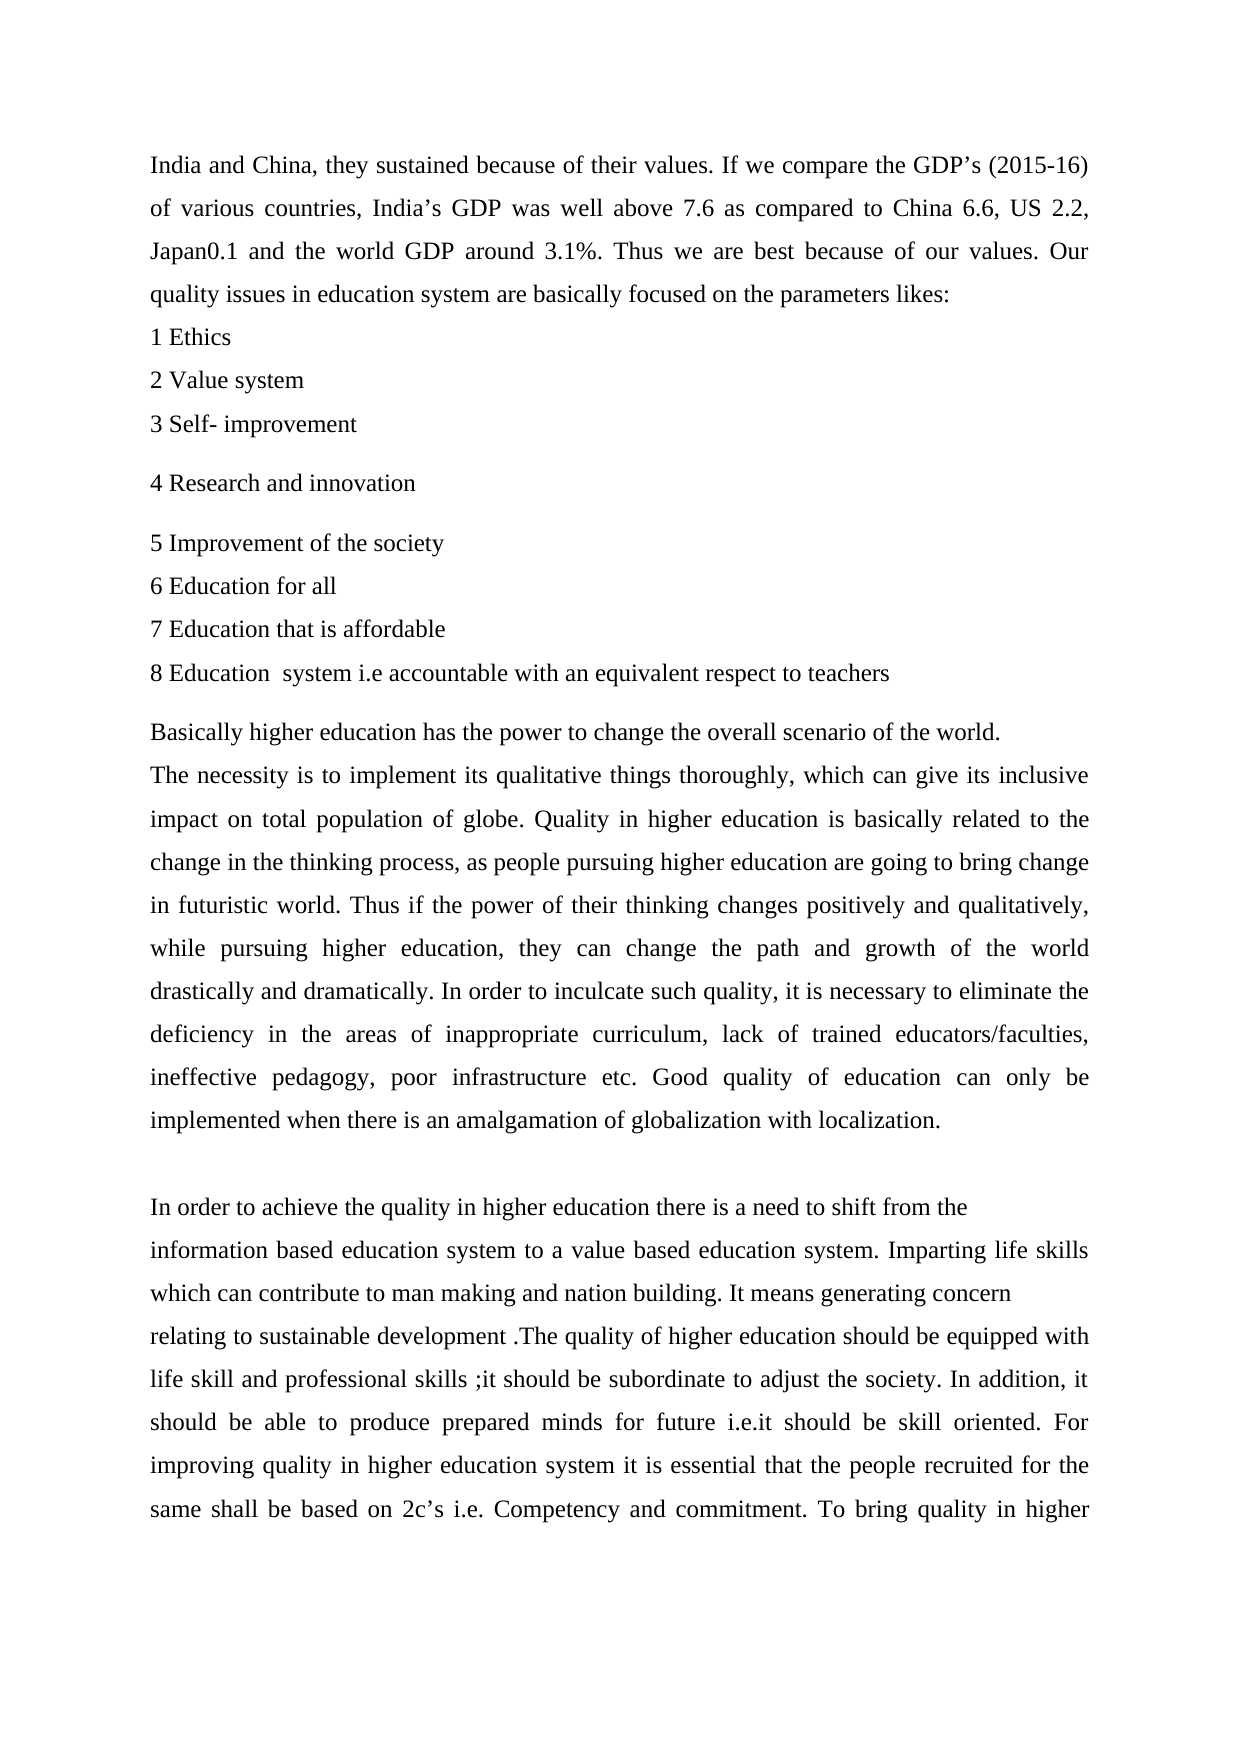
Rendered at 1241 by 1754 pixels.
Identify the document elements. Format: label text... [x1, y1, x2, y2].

text 3 Self- improvement [150, 409, 1090, 437]
text 6 Education for all [150, 571, 1090, 600]
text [150, 1321, 1090, 1522]
text The necessity is to implement its qualitative things thoroughly, which can give its inclusive impact on total population of globe. Quality in higher education is basically related to the change in the thinking process, as people pursuing higher education are going to bring change in futuristic world. Thus if the power of their thinking changes positively and qualitatively, while pursuing higher education, they can change the path and growth of the world drastically and dramatically. In order to inculcate such quality, it is necessary to eliminate the deficiency in the areas of inappropriate curriculum, lack of trained educators/faculties, ineffective pedagogy, poor infrastructure etc. Good quality of education can only be implemented when there is an amalgamation of globalization with localization. [150, 761, 1090, 1134]
text 1 Ethics [150, 322, 1090, 351]
text In order to achieve the quality in higher education there is a need to shift from the [150, 1192, 1090, 1221]
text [150, 150, 1090, 308]
text 8 Education system i.e accountable with an equivalent respect to teachers [150, 658, 1090, 686]
text information based education system to a value based education system. Imparting life skills which can contribute to man making and nation building. It means generating concern [150, 1235, 1090, 1307]
text 2 Value system [150, 366, 1090, 394]
text 5 Improvement of the society [150, 528, 1090, 557]
text 7 Education that is affordable [150, 614, 1090, 643]
text 4 Research and innovation [150, 468, 1090, 497]
text Basically higher education has the power to change the overall scenario of the world. [150, 717, 1090, 746]
